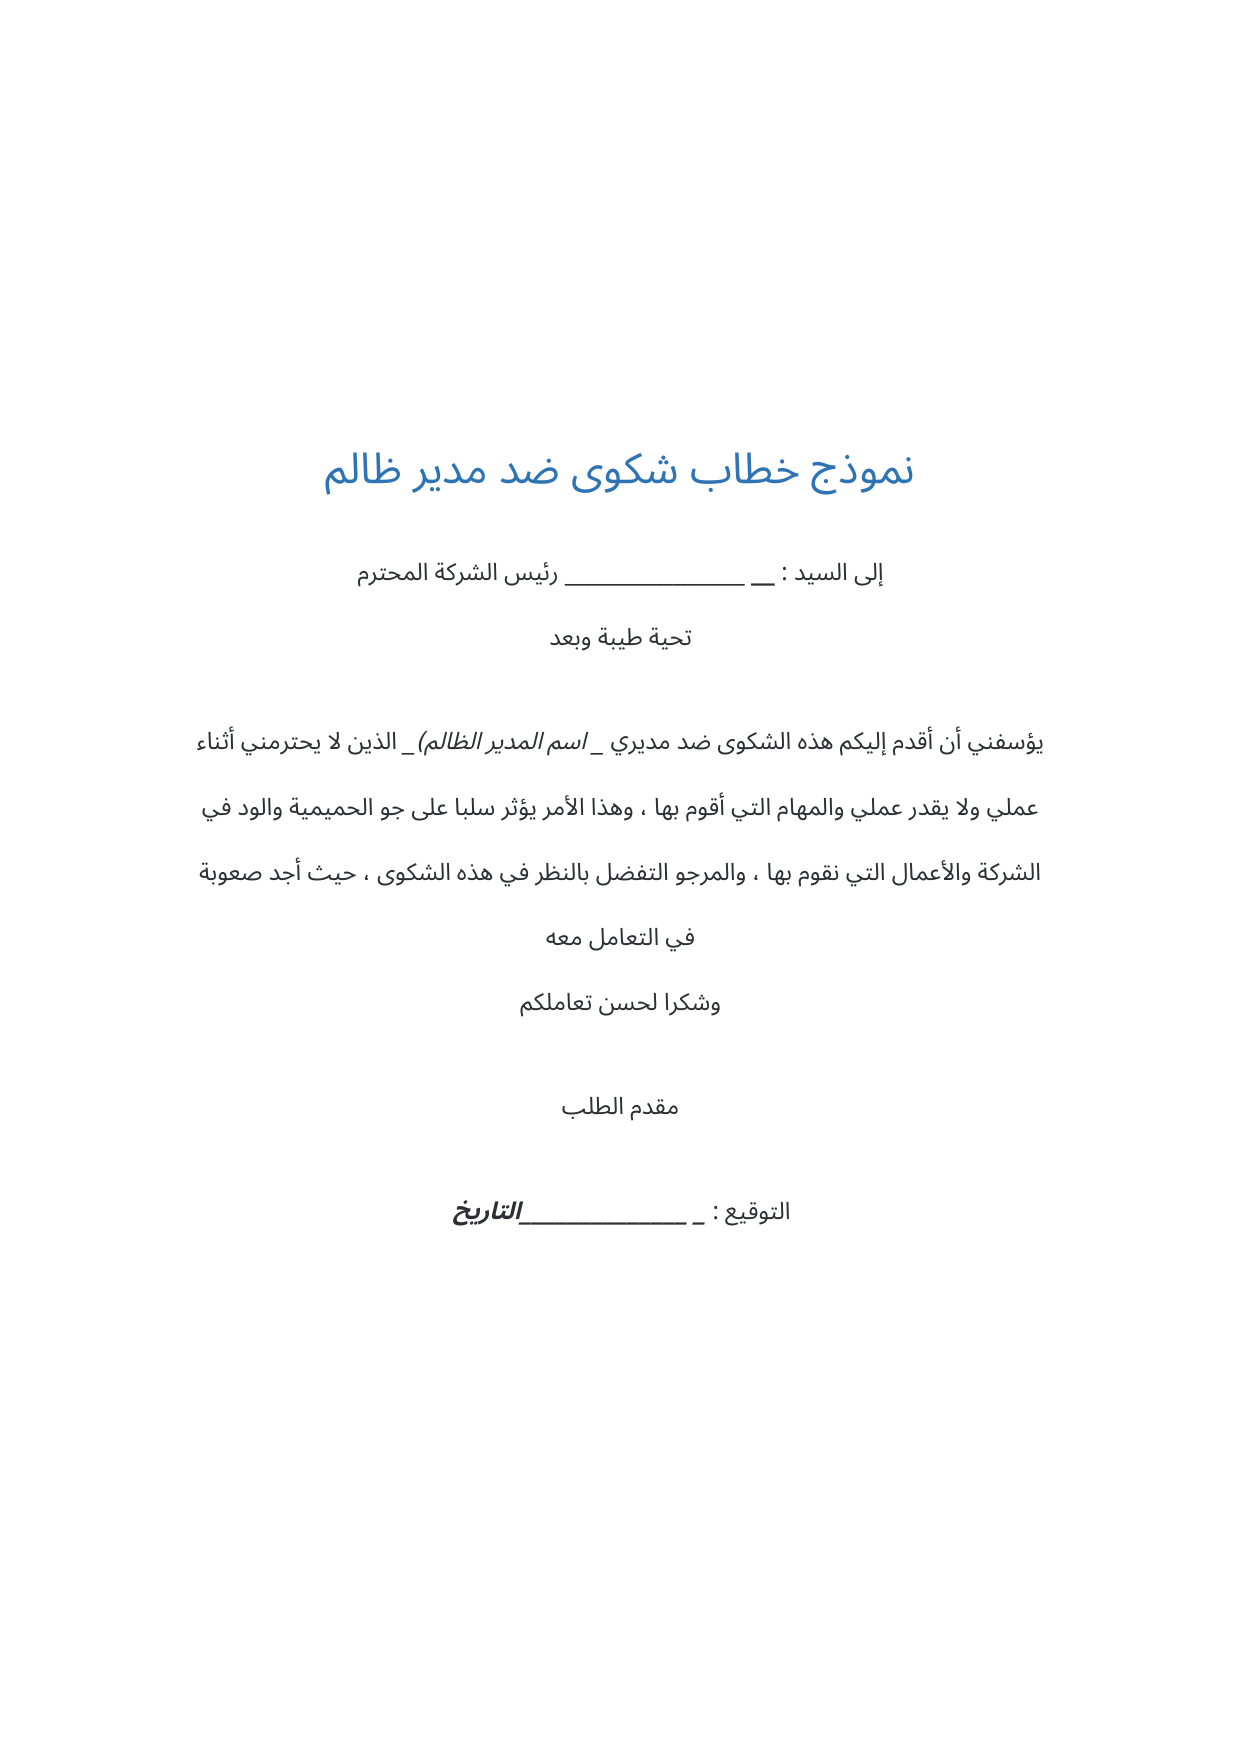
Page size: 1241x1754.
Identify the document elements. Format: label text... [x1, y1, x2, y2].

text مقدم الطلب [187, 1089, 1053, 1122]
text يؤسفني أن أقدم إليكم هذه الشكوى ضد مديري _ اسم المدير الظالم)_ الذين لا يحترمني أثناء عملي ولا يقدر عملي والمهام التي أقوم بها ، وهذا الأمر يؤثر سلبا على جو الحميمية والود في الشركة والأعمال التي نقوم بها ، والمرجو التفضل بالنظر في هذه الشكوى ، حيث أجد صعوبة في التعامل معه [187, 724, 1053, 952]
text التوقيع : _ ______________التاريخ [187, 1193, 1053, 1226]
text وشكرا لحسن تعاملكم [187, 985, 1053, 1017]
text تحية طيبة وبعد [187, 620, 1053, 652]
subtitle نموذج خطاب شكوى ضد مدير ظالم [187, 438, 1053, 496]
text إلى السيد : __ _______________ رئيس الشركة المحترم [187, 554, 1053, 587]
